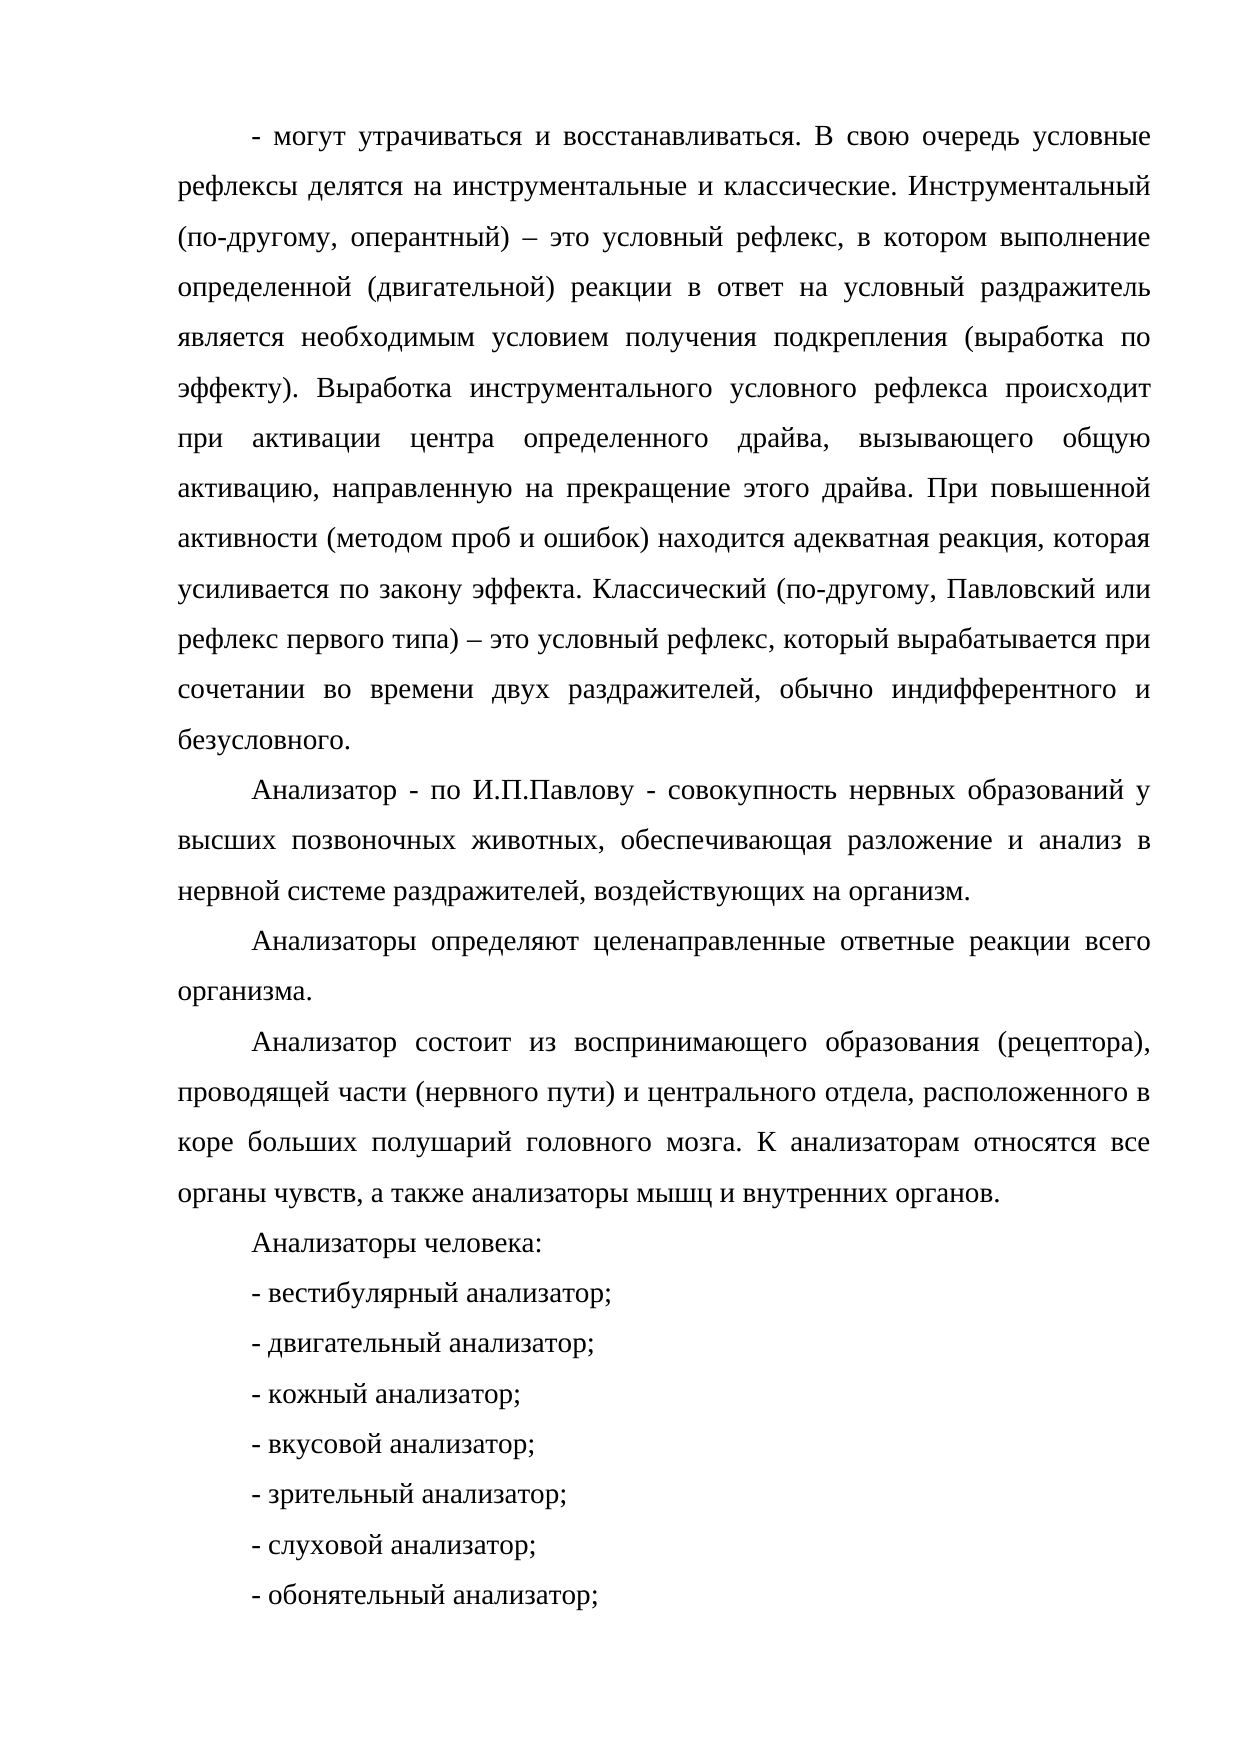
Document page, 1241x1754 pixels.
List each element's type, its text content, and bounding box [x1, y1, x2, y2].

text - вкусовой анализатор; [177, 1426, 1152, 1460]
subtitle Анализаторы определяют целенаправленные ответные реакции всего организма. [177, 923, 1152, 1007]
subtitle Анализатор - по И.П.Павлову - совокупность нервных образований у высших позвоночных животных, обеспечивающая разложение и анализ в нервной системе раздражителей, воздействующих на организм. [177, 772, 1152, 906]
text - могут утрачиваться и восстанавливаться. В свою очередь условные рефлексы делятся на инструментальные и классические. Инструментальный (по-другому, оперантный) – это условный рефлекс, в котором выполнение определенной (двигательной) реакции в ответ на условный раздражитель является необходимым условием получения подкрепления (выработка по эффекту). Выработка инструментального условного рефлекса происходит при активации центра определенного драйва, вызывающего общую активацию, направленную на прекращение этого драйва. При повышенной активности (методом проб и ошибок) находится адекватная реакция, которая усиливается по закону эффекта. Классический (по-другому, Павловский или рефлекс первого типа) – это условный рефлекс, который вырабатывается при сочетании во времени двух раздражителей, обычно индифферентного и безусловного. [177, 118, 1152, 755]
text - слуховой анализатор; [177, 1527, 1152, 1560]
text Анализаторы человека: [177, 1225, 1152, 1258]
text - зрительный анализатор; [177, 1477, 1152, 1510]
text - вестибулярный анализатор; [177, 1275, 1152, 1309]
text - двигательный анализатор; [177, 1326, 1152, 1359]
text - кожный анализатор; [177, 1376, 1152, 1409]
subtitle Анализатор состоит из воспринимающего образования (рецептора), проводящей части (нервного пути) и центрального отдела, расположенного в коре больших полушарий головного мозга. К анализаторам относятся все органы чувств, а также анализаторы мышц и внутренних органов. [177, 1024, 1152, 1208]
text - обонятельный анализатор; [177, 1577, 1152, 1611]
